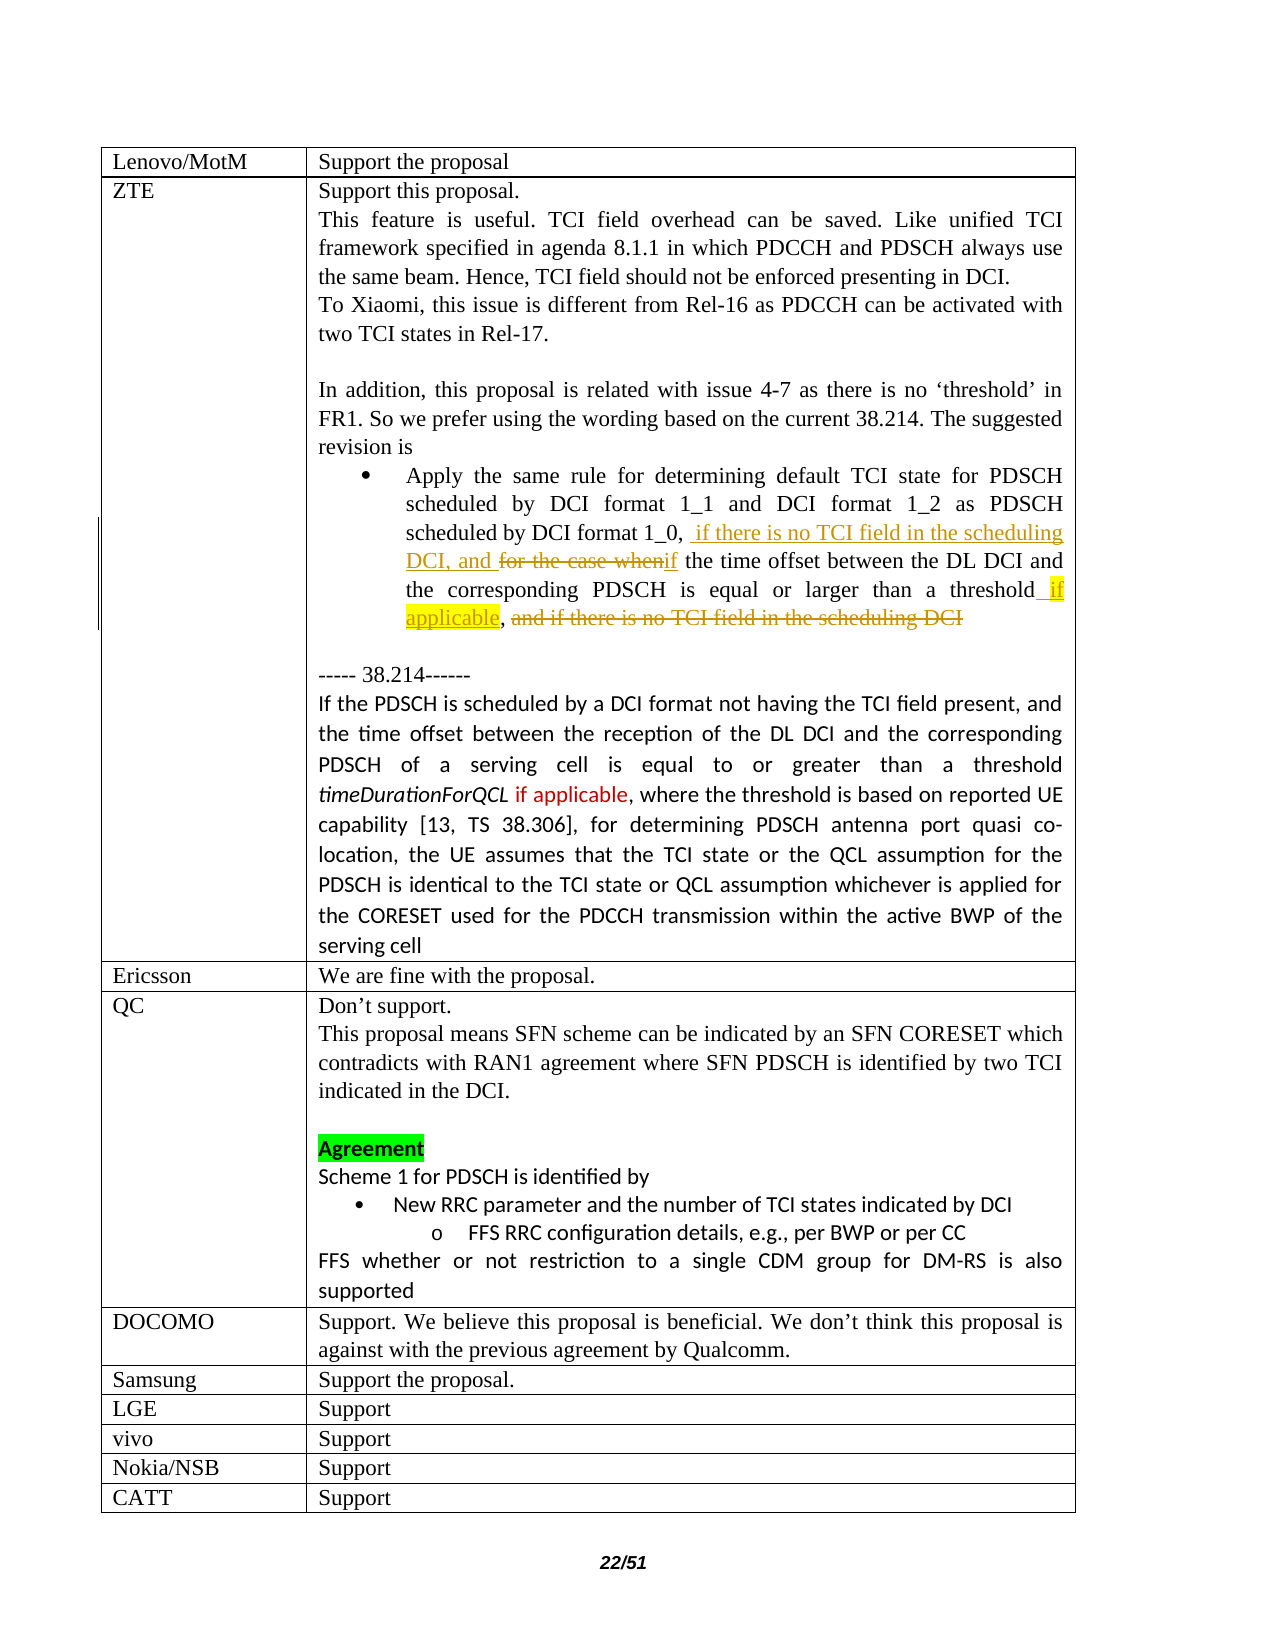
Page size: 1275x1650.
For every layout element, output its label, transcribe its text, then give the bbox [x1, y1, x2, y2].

table_cell Support this proposal. This feature is useful. TCI field overhead can be saved. Like unified TCI framework specified in agenda 8.1.1 in which PDCCH and PDSCH always use the same beam. Hence, TCI field should not be enforced presenting in DCI. To Xiaomi, this issue is different from Rel-16 as PDCCH can be activated with two TCI states in Rel-17. In addition, this proposal is related with issue 4-7 as there is no ‘threshold’ in FR1. So we prefer using the wording based on the current 38.214. The suggested revision is Apply the same rule for determining default TCI state for PDSCH scheduled by DCI format 1_1 and DCI format 1_2 as PDSCH scheduled by DCI format 1_0, the time offset between the DL DCI and the corresponding PDSCH is equal or larger than a threshold, ----- 38.214------ If the PDSCH is scheduled by a DCI format not having the TCI field present, and the time offset between the reception of the DL DCI and the corresponding PDSCH of a serving cell is equal to or greater than a threshold timeDurationForQCL if applicable, where the threshold is based on reported UE capability [13, TS 38.306], for determining PDSCH antenna port quasi co-location, the UE assumes that the TCI state or the QCL assumption for the PDSCH is identical to the TCI state or QCL assumption whichever is applied for the CORESET used for the PDCCH transmission within the active BWP of the serving cell [307, 178, 1075, 961]
table_cell Support [307, 1484, 1075, 1512]
table_cell CATT [102, 1484, 306, 1512]
table_cell QC [102, 992, 306, 1307]
table_cell Support. We believe this proposal is beneficial. We don’t think this proposal is against with the previous agreement by Qualcomm. [307, 1308, 1075, 1365]
table_cell Support [307, 1454, 1075, 1483]
table_cell Don’t support. This proposal means SFN scheme can be indicated by an SFN CORESET which contradicts with RAN1 agreement where SFN PDSCH is identified by two TCI indicated in the DCI. Agreement Scheme 1 for PDSCH is identified by New RRC parameter and the number of TCI states indicated by DCI FFS RRC configuration details, e.g., per BWP or per CC FFS whether or not restriction to a single CDM group for DM-RS is also supported [307, 992, 1075, 1307]
table_cell Lenovo/MotM [102, 148, 306, 176]
table_cell Support the proposal. [307, 1366, 1075, 1394]
table_cell vivo [102, 1425, 306, 1453]
table_cell Support [307, 1425, 1075, 1453]
table_cell DOCOMO [102, 1308, 306, 1365]
table_cell Support the proposal [307, 148, 1075, 176]
table_cell Support [307, 1395, 1075, 1424]
table_cell Samsung [102, 1366, 306, 1394]
table_cell ZTE [102, 178, 306, 961]
table_cell LGE [102, 1395, 306, 1424]
table_cell We are fine with the proposal. [307, 962, 1075, 991]
table_cell Nokia/NSB [102, 1454, 306, 1483]
table_cell Ericsson [102, 962, 306, 991]
